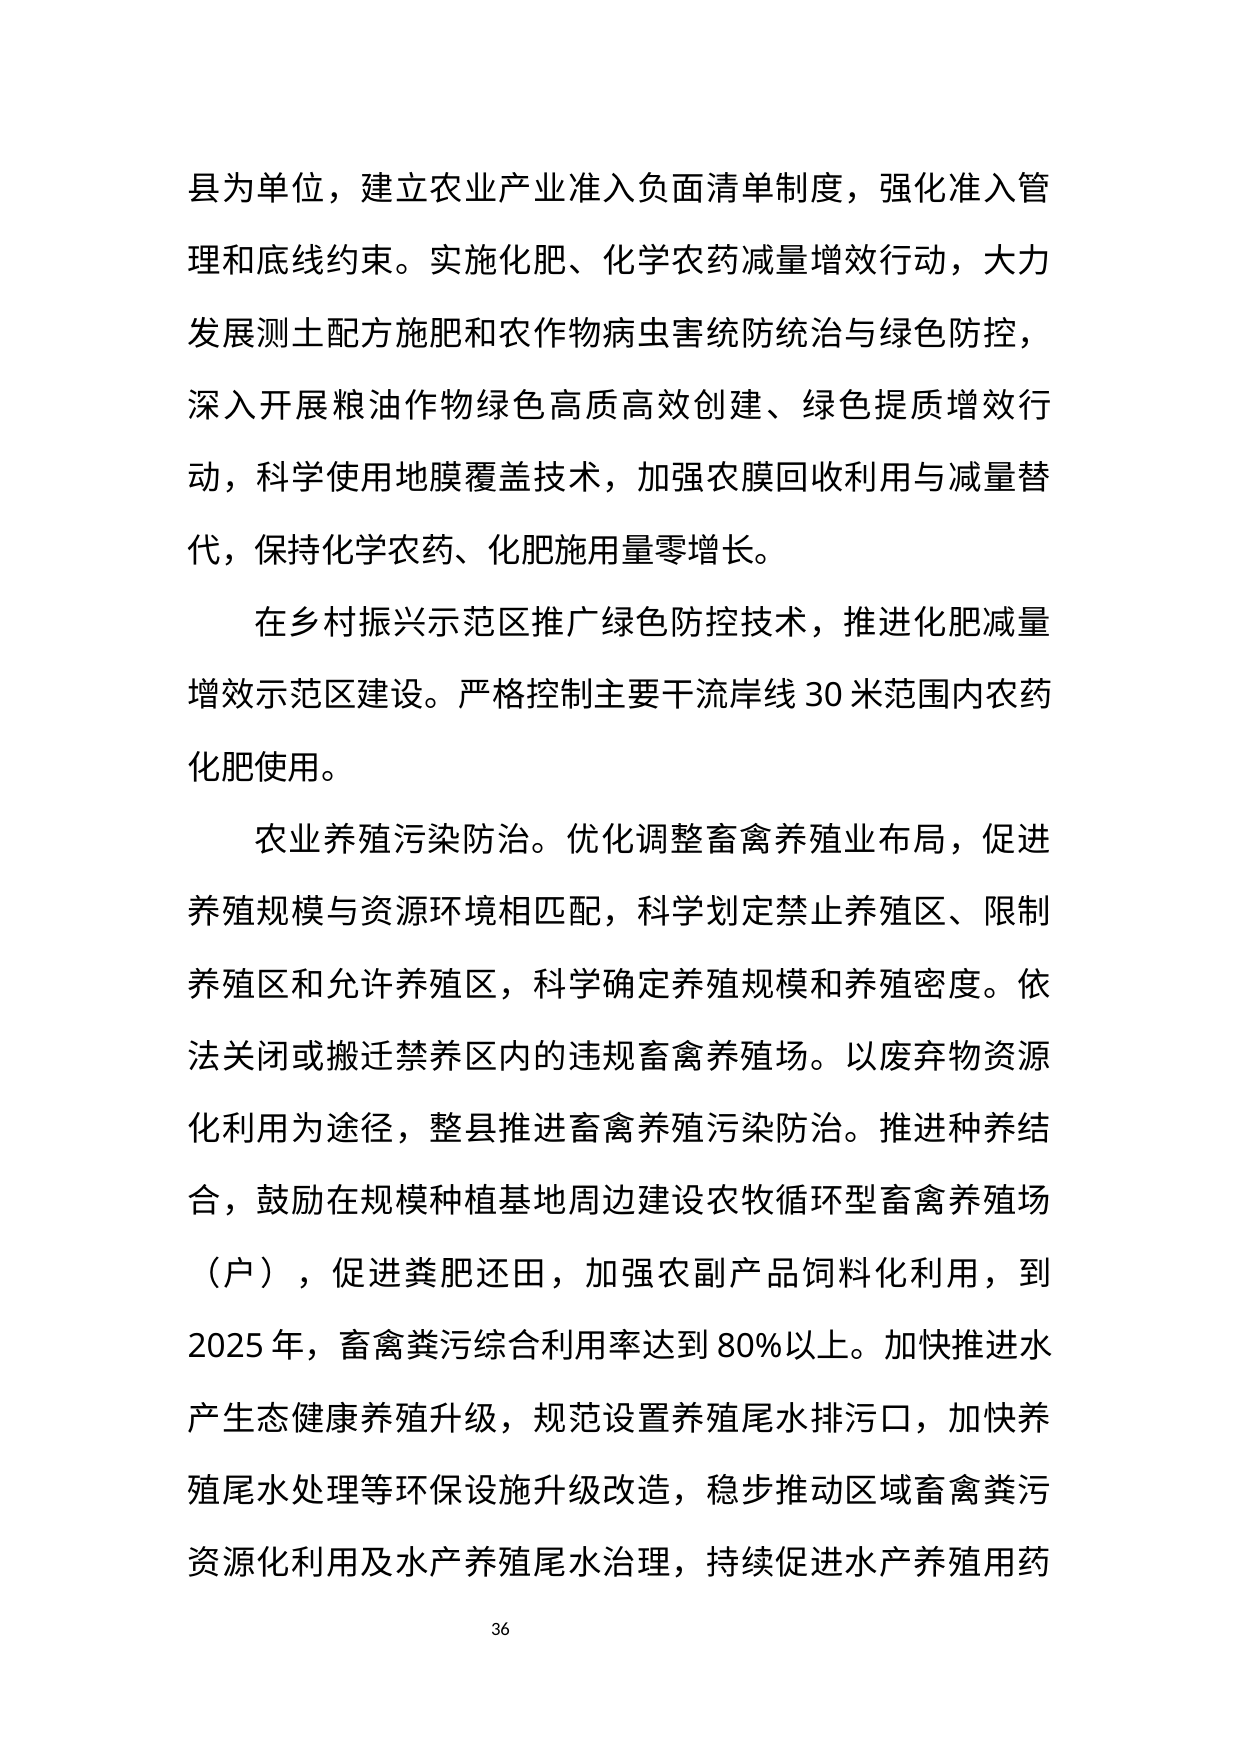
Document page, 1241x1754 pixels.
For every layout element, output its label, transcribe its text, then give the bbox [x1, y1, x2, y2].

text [187, 162, 1053, 572]
text 在乡村振兴示范区推广绿色防控技术，推进化肥减量增效示范区建设。严格控制主要干流岸线30米范围内农药化肥使用。 [187, 596, 1053, 789]
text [187, 813, 1053, 1584]
